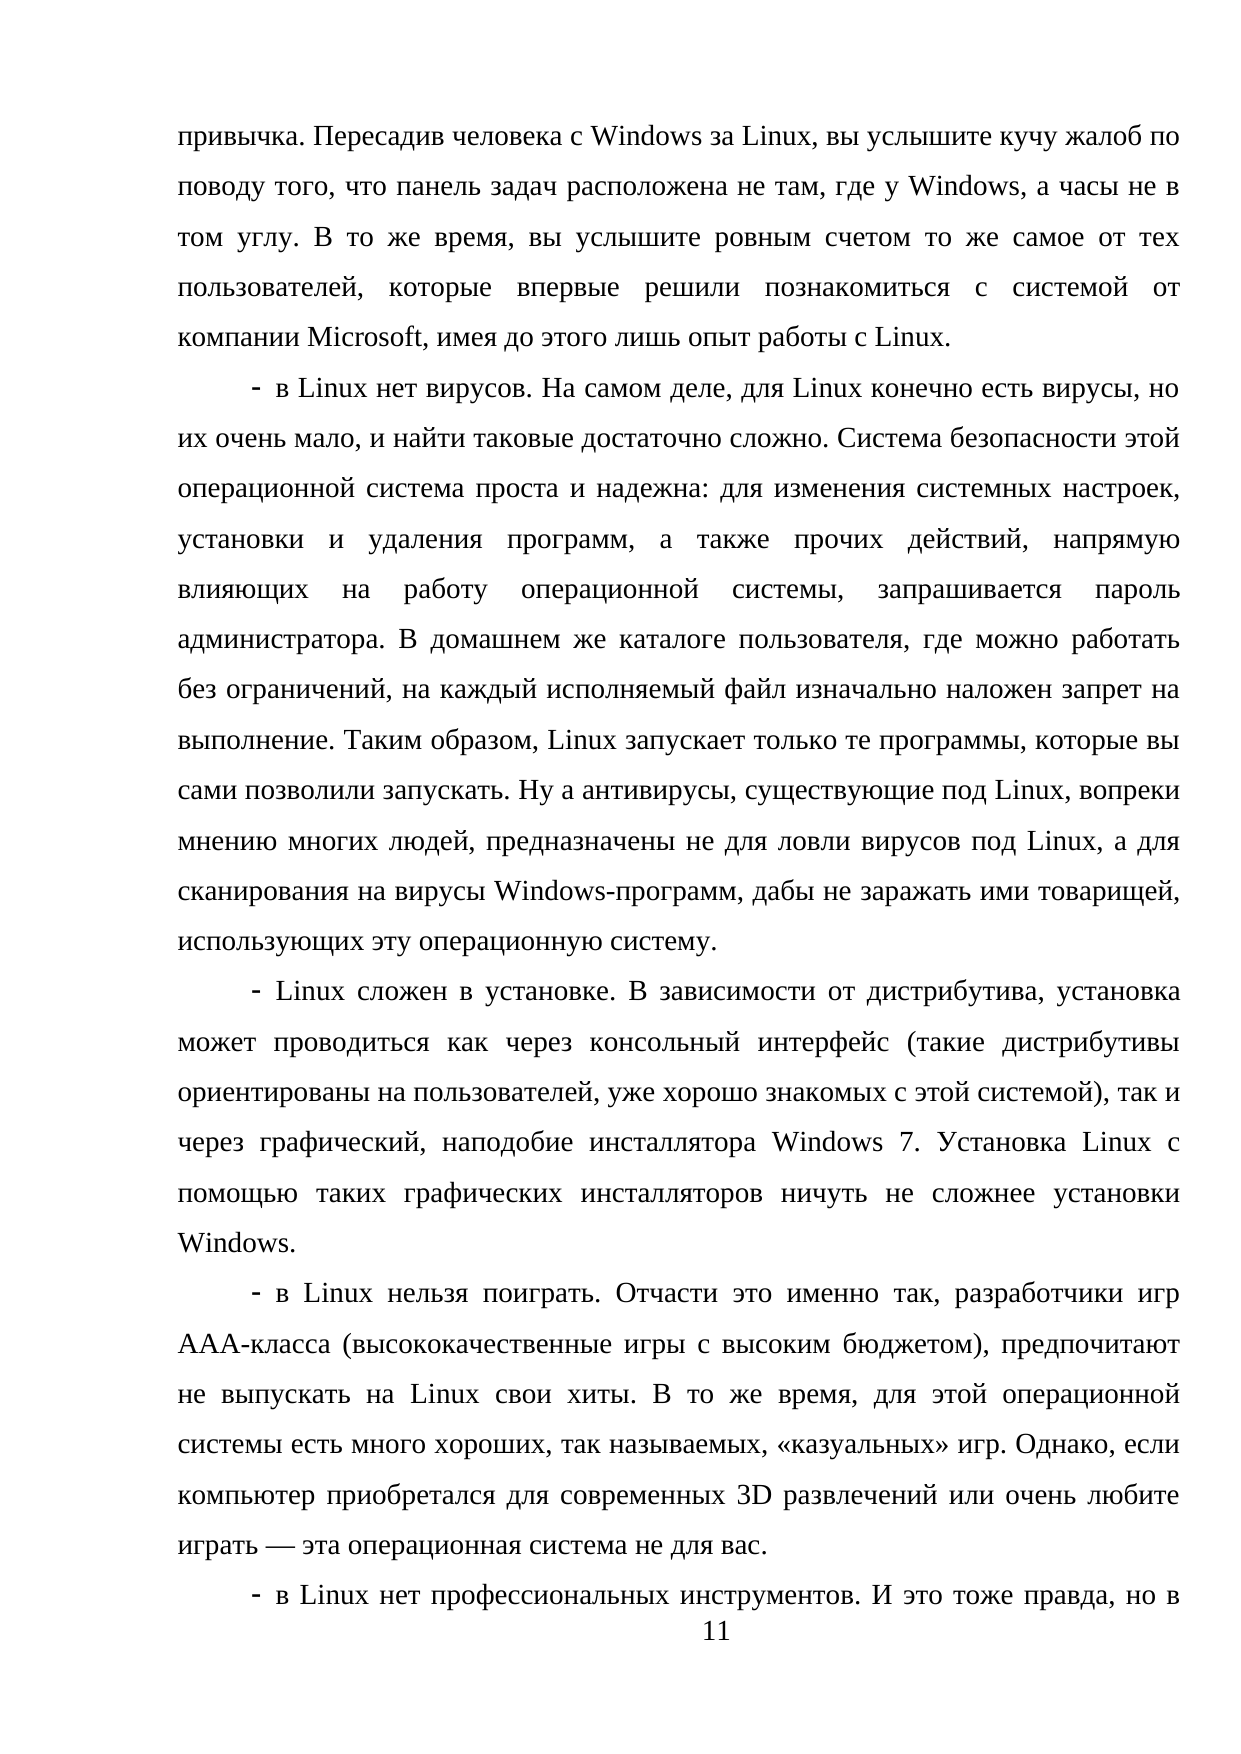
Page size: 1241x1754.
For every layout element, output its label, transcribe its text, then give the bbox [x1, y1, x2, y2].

list Linux сложен в установке. В зависимости от дистрибутива, установка может проводиться как через консольный интерфейс (такие дистрибутивы ориентированы на пользователей, уже хорошо знакомых с этой системой), так и через графический, наподобие инсталлятора Windows 7. Установка Linux с помощью таких графических инсталляторов ничуть не сложнее установки Windows. [177, 973, 1181, 1259]
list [177, 1577, 1181, 1611]
list в Linux нет вирусов. На самом деле, для Linux конечно есть вирусы, но их очень мало, и найти таковые достаточно сложно. Система безопасности этой операционной система проста и надежна: для изменения системных настроек, установки и удаления программ, а также прочих действий, напрямую влияющих на работу операционной системы, запрашивается пароль администратора. В домашнем же каталоге пользователя, где можно работать без ограничений, на каждый исполняемый файл изначально наложен запрет на выполнение. Таким образом, Linux запускает только те программы, которые вы сами позволили запускать. Ну а антивирусы, существующие под Linux, вопреки мнению многих людей, предназначены не для ловли вирусов под Linux, а для сканирования на вирусы Windows-программ, дабы не заражать ими товарищей, использующих эту операционную систему. [177, 370, 1181, 957]
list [177, 118, 1181, 353]
list в Linux нельзя поиграть. Отчасти это именно так, разработчики игр ААА-класса (высококачественные игры с высоким бюджетом), предпочитают не выпускать на Linux свои хиты. В то же время, для этой операционной системы есть много хороших, так называемых, «казуальных» игр. Однако, если компьютер приобретался для современных 3D развлечений или очень любите играть — эта операционная система не для вас. [177, 1276, 1181, 1561]
